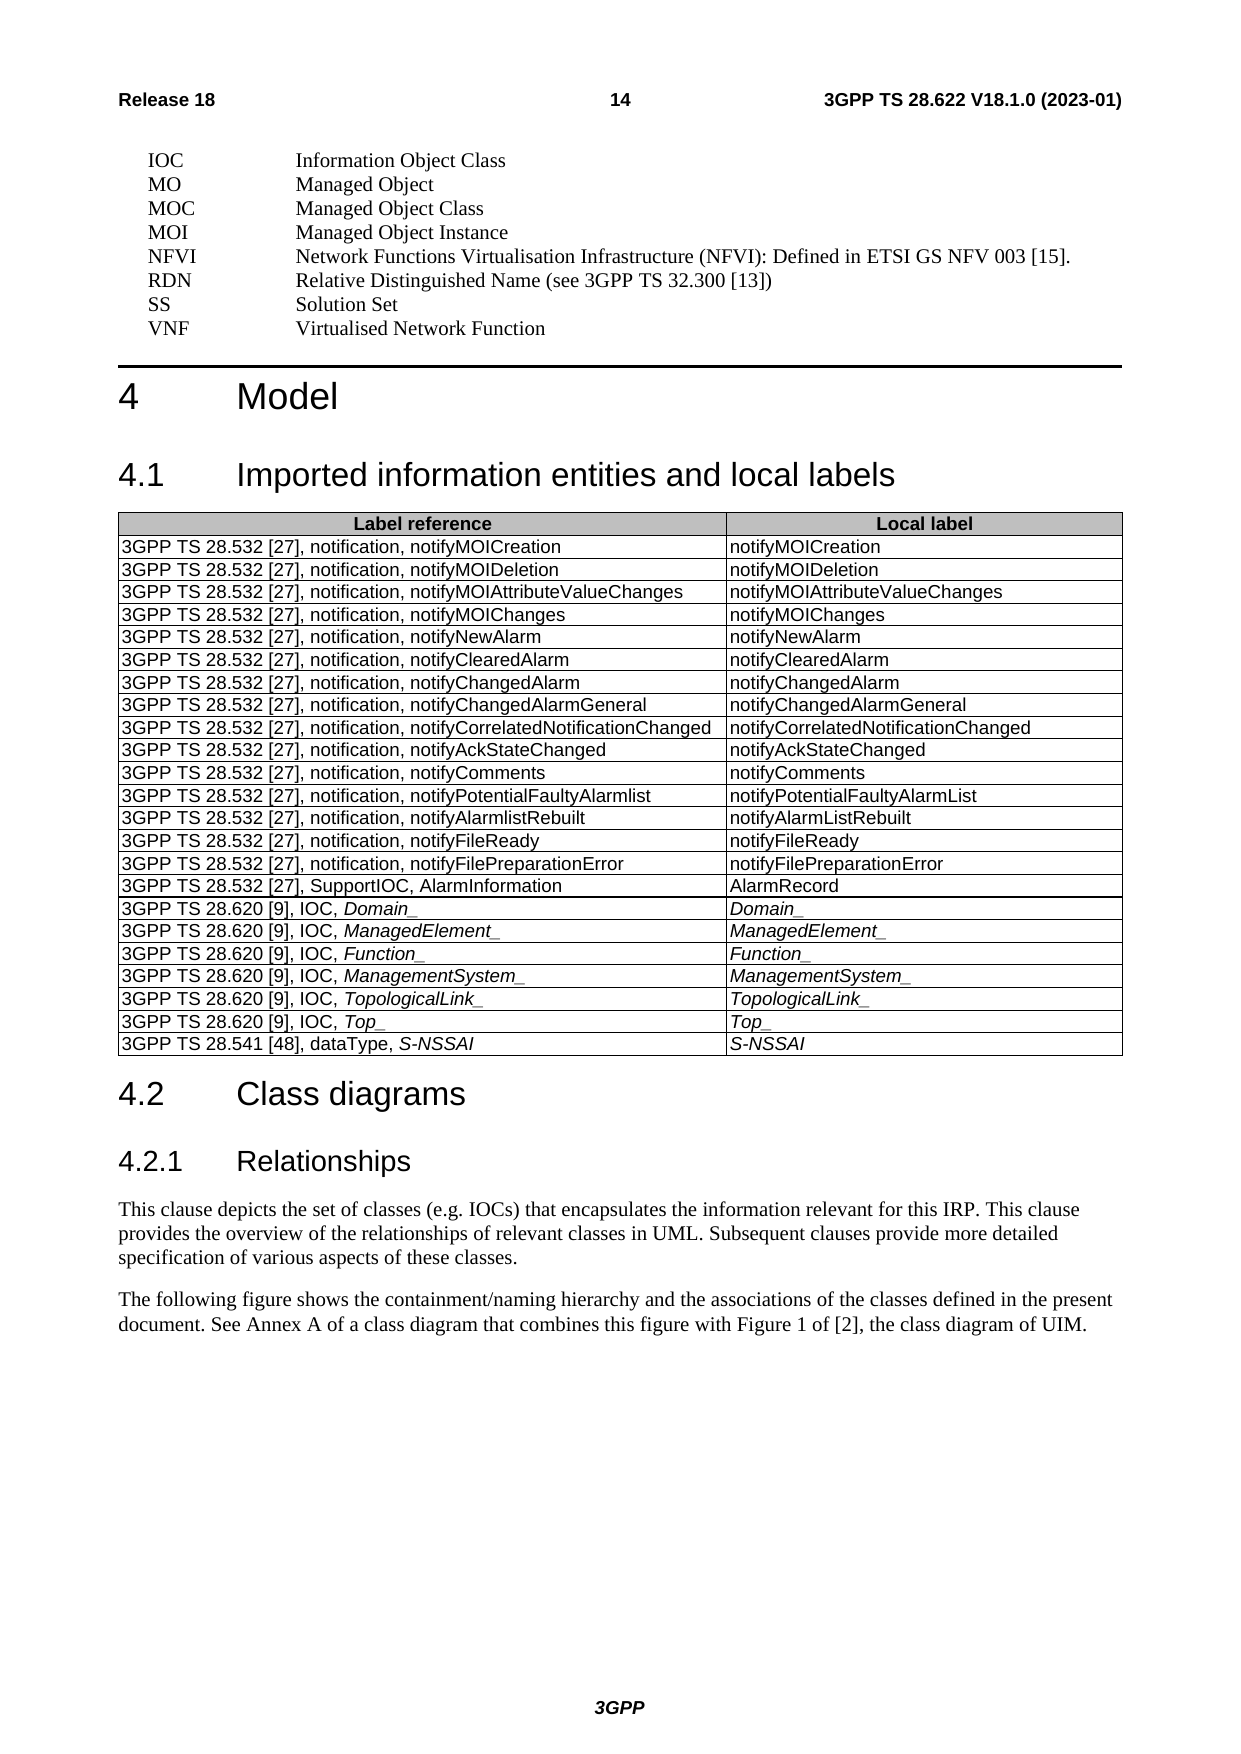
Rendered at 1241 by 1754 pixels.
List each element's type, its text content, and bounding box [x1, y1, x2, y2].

table_cell 3GPP TS 28.532 [27], notification, notifyMOIDeletion [119, 559, 726, 580]
table_cell 3GPP TS 28.532 [27], notification, notifyChangedAlarm [119, 671, 726, 693]
table_cell 3GPP TS 28.532 [27], notification, notifyMOIChanges [119, 604, 726, 625]
table_cell 3GPP TS 28.532 [27], notification, notifyClearedAlarm [119, 649, 726, 670]
text NFVI Network Functions Virtualisation Infrastructure (NFVI): Defined in ETSI GS NFV 003 [15]. [148, 244, 1122, 268]
table_cell notifyChangedAlarm [727, 671, 1122, 693]
table_cell notifyNewAlarm [727, 626, 1122, 648]
table_cell notifyCorrelatedNotificationChanged [727, 717, 1122, 738]
table_cell notifyAckStateChanged [727, 739, 1122, 761]
table_cell 3GPP TS 28.620 [9], IOC, ManagementSystem_ [119, 965, 726, 987]
table_cell notifyMOICreation [727, 536, 1122, 557]
table_cell 3GPP TS 28.620 [9], IOC, Top_ [119, 1011, 726, 1032]
table_cell 3GPP TS 28.532 [27], notification, notifyAckStateChanged [119, 739, 726, 761]
table_cell 3GPP TS 28.532 [27], notification, notifyFilePreparationError [119, 852, 726, 874]
text This clause depicts the set of classes (e.g. IOCs) that encapsulates the information relevant for this IRP. This clause provides the overview of the relationships of relevant classes in UML. Subsequent clauses provide more detailed specification of various aspects of these classes. [118, 1196, 1122, 1269]
table_cell S-NSSAI [727, 1033, 1122, 1055]
table_cell ManagedElement_ [727, 920, 1122, 942]
subtitle 4.2.1 Relationships [118, 1144, 1122, 1178]
table_cell 3GPP TS 28.620 [9], IOC, Domain_ [119, 898, 726, 919]
text VNF Virtualised Network Function [148, 316, 1122, 340]
table_cell notifyChangedAlarmGeneral [727, 694, 1122, 716]
table_cell 3GPP TS 28.532 [27], notification, notifyMOICreation [119, 536, 726, 557]
table_cell 3GPP TS 28.532 [27], notification, notifyCorrelatedNotificationChanged [119, 717, 726, 738]
subtitle 4.1 Imported information entities and local labels [118, 455, 1122, 493]
table_cell notifyMOIChanges [727, 604, 1122, 625]
table_cell 3GPP TS 28.532 [27], notification, notifyComments [119, 762, 726, 783]
text SS Solution Set [148, 292, 1122, 316]
table_cell 3GPP TS 28.620 [9], IOC, ManagedElement_ [119, 920, 726, 942]
text MOI Managed Object Instance [148, 220, 1122, 244]
table_cell 3GPP TS 28.620 [9], IOC, Function_ [119, 943, 726, 964]
table_cell 3GPP TS 28.532 [27], notification, notifyMOIAttributeValueChanges [119, 581, 726, 603]
text IOC Information Object Class [148, 147, 1122, 172]
table_cell notifyAlarmListRebuilt [727, 807, 1122, 829]
table_cell notifyFileReady [727, 830, 1122, 851]
table_header Label reference [119, 513, 726, 535]
table_cell 3GPP TS 28.532 [27], notification, notifyFileReady [119, 830, 726, 851]
table_cell Function_ [727, 943, 1122, 964]
subtitle 4 Model [118, 368, 1122, 417]
table_cell Top_ [727, 1011, 1122, 1032]
table_cell notifyPotentialFaultyAlarmList [727, 785, 1122, 806]
table_cell notifyMOIDeletion [727, 559, 1122, 580]
table_cell Domain_ [727, 898, 1122, 919]
text The following figure shows the containment/naming hierarchy and the associations of the classes defined in the present document. See Annex A of a class diagram that combines this figure with Figure 1 of [2], the class diagram of UIM. [118, 1287, 1122, 1336]
table_cell 3GPP TS 28.532 [27], notification, notifyChangedAlarmGeneral [119, 694, 726, 716]
table_cell 3GPP TS 28.532 [27], notification, notifyPotentialFaultyAlarmlist [119, 785, 726, 806]
table_cell TopologicalLink_ [727, 988, 1122, 1009]
table_cell 3GPP TS 28.541 [48], dataType, S-NSSAI [119, 1033, 726, 1055]
text MOC Managed Object Class [148, 196, 1122, 220]
table_cell 3GPP TS 28.532 [27], notification, notifyAlarmlistRebuilt [119, 807, 726, 829]
table_cell 3GPP TS 28.532 [27], notification, notifyNewAlarm [119, 626, 726, 648]
table_cell notifyMOIAttributeValueChanges [727, 581, 1122, 603]
text MO Managed Object [148, 172, 1122, 196]
table_cell notifyClearedAlarm [727, 649, 1122, 670]
table_cell 3GPP TS 28.620 [9], IOC, TopologicalLink_ [119, 988, 726, 1009]
subtitle 4.2 Class diagrams [118, 1074, 1122, 1113]
table_cell ManagementSystem_ [727, 965, 1122, 987]
table_cell AlarmRecord [727, 875, 1122, 896]
table_header Local label [727, 513, 1122, 535]
text RDN Relative Distinguished Name (see 3GPP TS 32.300 [13]) [148, 268, 1122, 292]
table_cell 3GPP TS 28.532 [27], SupportIOC, AlarmInformation [119, 875, 726, 896]
table_cell notifyComments [727, 762, 1122, 783]
table_cell notifyFilePreparationError [727, 852, 1122, 874]
